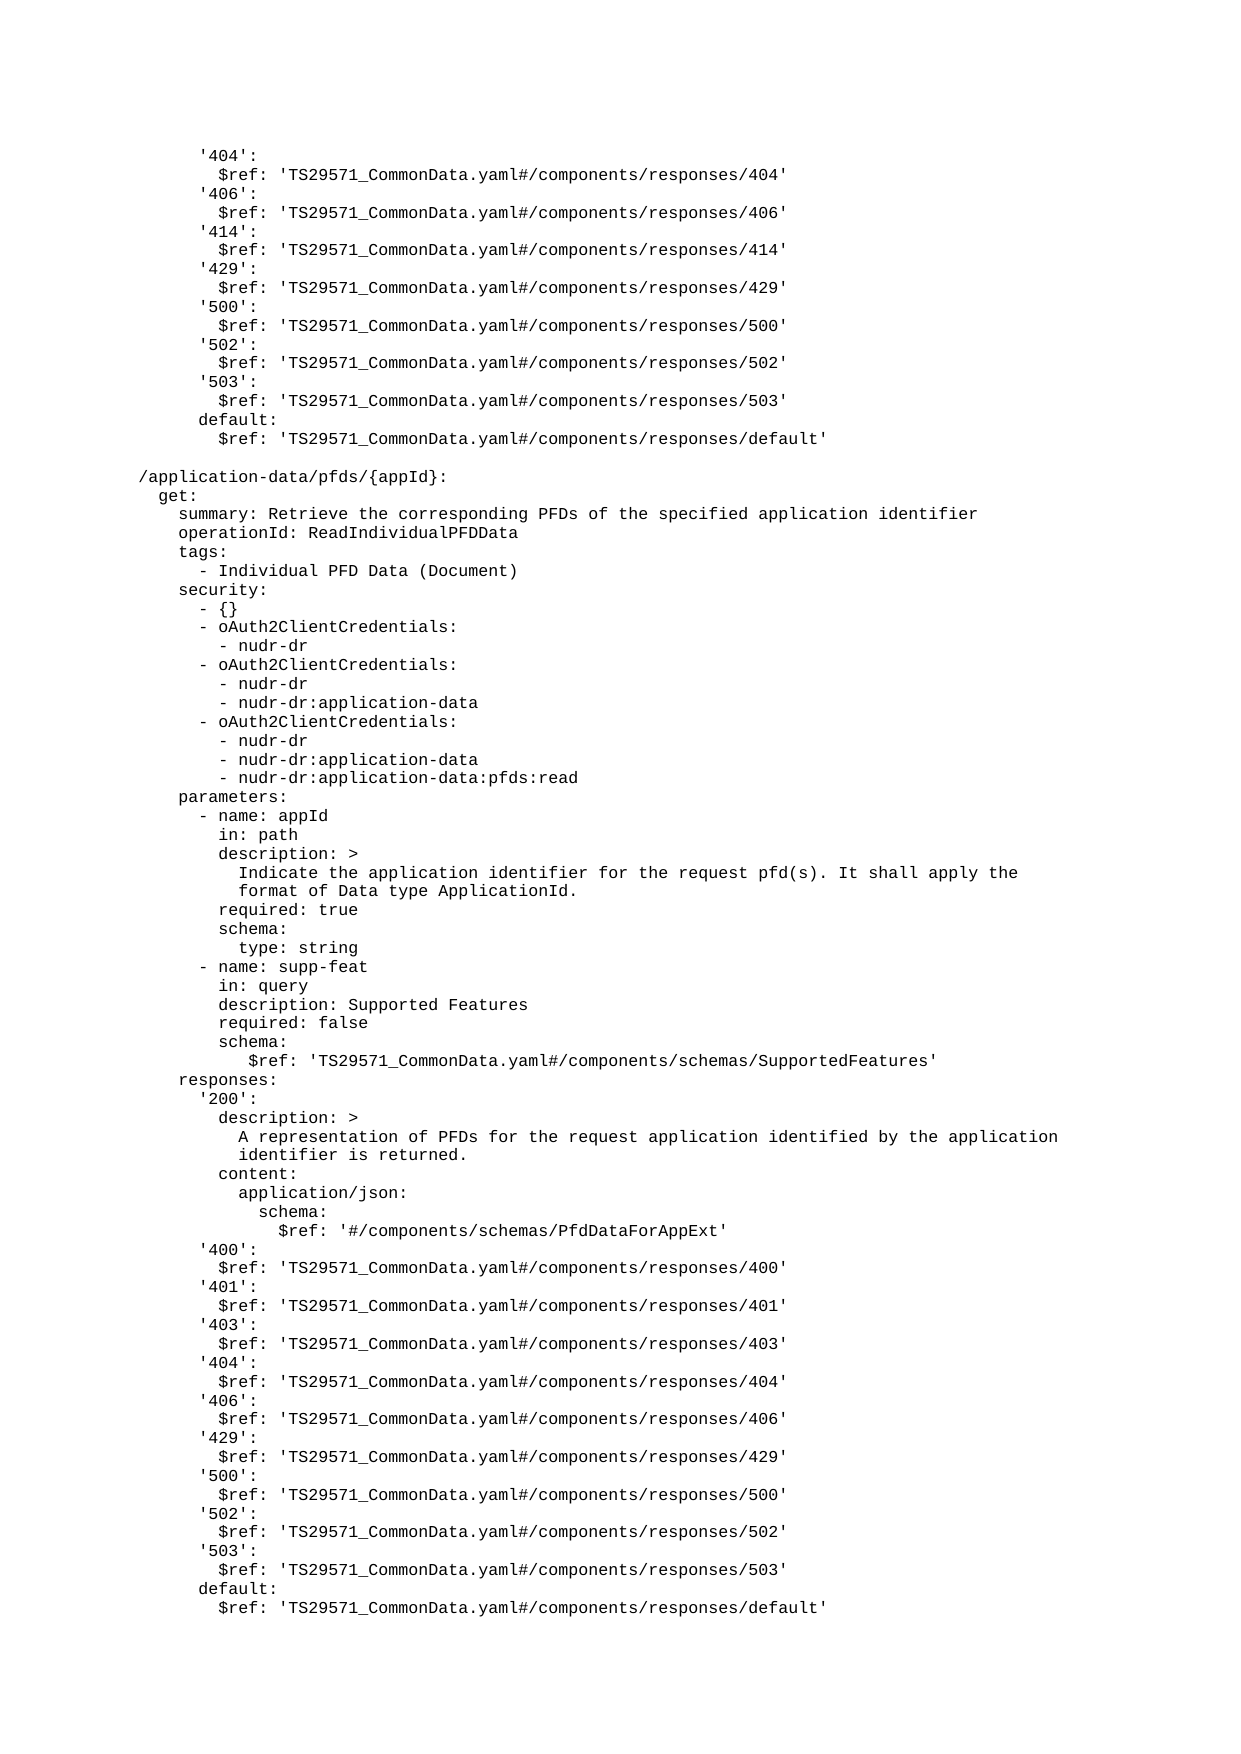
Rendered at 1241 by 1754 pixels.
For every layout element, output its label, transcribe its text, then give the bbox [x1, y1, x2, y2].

text A representation of PFDs for the request application identified by the application [118, 1128, 1122, 1147]
text - oAuth2ClientCredentials: [118, 713, 1122, 732]
text - nudr-dr:application-data [118, 694, 1122, 713]
text in: query [118, 977, 1122, 996]
text - Individual PFD Data (Document) [118, 562, 1122, 581]
text '400': [118, 1241, 1122, 1260]
text $ref: 'TS29571_CommonData.yaml#/components/responses/406' [118, 204, 1122, 223]
text '406': [118, 185, 1122, 204]
text $ref: 'TS29571_CommonData.yaml#/components/schemas/SupportedFeatures' [118, 1053, 1122, 1072]
text $ref: 'TS29571_CommonData.yaml#/components/responses/429' [118, 280, 1122, 298]
text '500': [118, 1467, 1122, 1486]
text - {} [118, 600, 1122, 619]
text identifier is returned. [118, 1147, 1122, 1166]
text $ref: 'TS29571_CommonData.yaml#/components/responses/500' [118, 1486, 1122, 1505]
text operationId: ReadIndividualPFDData [118, 525, 1122, 544]
text $ref: 'TS29571_CommonData.yaml#/components/responses/404' [118, 1373, 1122, 1392]
text - name: appId [118, 808, 1122, 826]
text $ref: 'TS29571_CommonData.yaml#/components/responses/502' [118, 355, 1122, 374]
text $ref: 'TS29571_CommonData.yaml#/components/responses/default' [118, 1599, 1122, 1618]
text $ref: 'TS29571_CommonData.yaml#/components/responses/500' [118, 317, 1122, 336]
text format of Data type ApplicationId. [118, 883, 1122, 902]
text description: > [118, 1109, 1122, 1128]
text schema: [118, 1203, 1122, 1222]
text description: Supported Features [118, 996, 1122, 1015]
text $ref: 'TS29571_CommonData.yaml#/components/responses/403' [118, 1336, 1122, 1354]
text '503': [118, 1543, 1122, 1562]
text $ref: 'TS29571_CommonData.yaml#/components/responses/503' [118, 393, 1122, 412]
text default: [118, 412, 1122, 431]
text $ref: 'TS29571_CommonData.yaml#/components/responses/400' [118, 1260, 1122, 1279]
text default: [118, 1581, 1122, 1599]
text required: true [118, 902, 1122, 921]
text type: string [118, 939, 1122, 958]
text - oAuth2ClientCredentials: [118, 657, 1122, 676]
text $ref: '#/components/schemas/PfdDataForAppExt' [118, 1222, 1122, 1241]
text '406': [118, 1392, 1122, 1411]
text $ref: 'TS29571_CommonData.yaml#/components/responses/404' [118, 167, 1122, 185]
text '429': [118, 261, 1122, 280]
text tags: [118, 544, 1122, 562]
text schema: [118, 1034, 1122, 1053]
text $ref: 'TS29571_CommonData.yaml#/components/responses/429' [118, 1449, 1122, 1467]
text content: [118, 1166, 1122, 1185]
text - name: supp-feat [118, 958, 1122, 977]
text parameters: [118, 789, 1122, 808]
text application/json: [118, 1185, 1122, 1203]
text - nudr-dr:application-data:pfds:read [118, 770, 1122, 789]
text Indicate the application identifier for the request pfd(s). It shall apply the [118, 864, 1122, 883]
text responses: [118, 1072, 1122, 1090]
text '401': [118, 1279, 1122, 1298]
text - nudr-dr [118, 638, 1122, 657]
text '429': [118, 1430, 1122, 1449]
text - nudr-dr [118, 676, 1122, 694]
text summary: Retrieve the corresponding PFDs of the specified application identifier [118, 506, 1122, 525]
text /application-data/pfds/{appId}: [118, 468, 1122, 487]
text $ref: 'TS29571_CommonData.yaml#/components/responses/406' [118, 1411, 1122, 1430]
text '404': [118, 1354, 1122, 1373]
text $ref: 'TS29571_CommonData.yaml#/components/responses/default' [118, 431, 1122, 449]
text - oAuth2ClientCredentials: [118, 619, 1122, 638]
text '404': [118, 148, 1122, 167]
text '200': [118, 1090, 1122, 1109]
text required: false [118, 1015, 1122, 1034]
text get: [118, 487, 1122, 506]
text $ref: 'TS29571_CommonData.yaml#/components/responses/401' [118, 1298, 1122, 1317]
text description: > [118, 845, 1122, 864]
text in: path [118, 826, 1122, 845]
text '502': [118, 336, 1122, 355]
text schema: [118, 921, 1122, 939]
text - nudr-dr [118, 732, 1122, 751]
text $ref: 'TS29571_CommonData.yaml#/components/responses/502' [118, 1524, 1122, 1543]
text $ref: 'TS29571_CommonData.yaml#/components/responses/414' [118, 242, 1122, 261]
text '403': [118, 1317, 1122, 1336]
text '500': [118, 298, 1122, 317]
text - nudr-dr:application-data [118, 751, 1122, 770]
text $ref: 'TS29571_CommonData.yaml#/components/responses/503' [118, 1562, 1122, 1581]
text '502': [118, 1505, 1122, 1524]
text '503': [118, 374, 1122, 393]
text security: [118, 581, 1122, 600]
text '414': [118, 223, 1122, 242]
